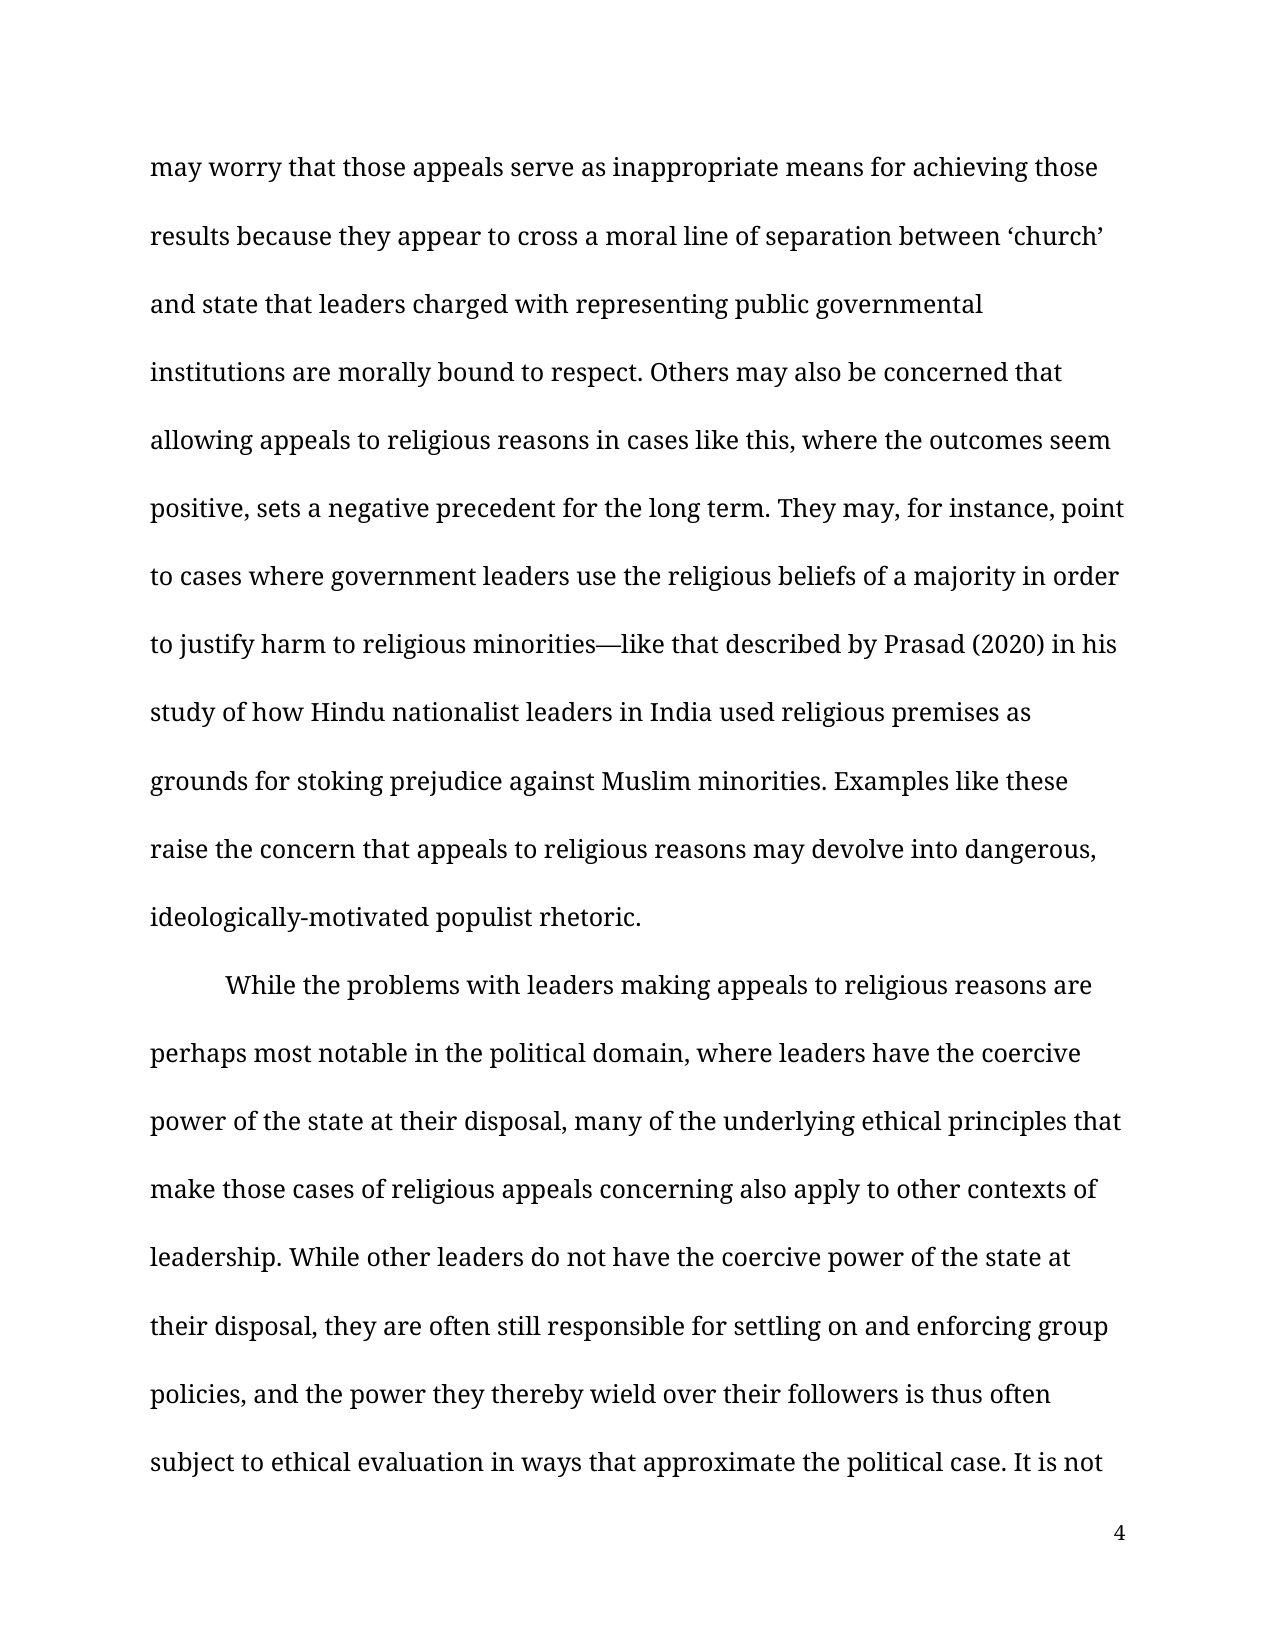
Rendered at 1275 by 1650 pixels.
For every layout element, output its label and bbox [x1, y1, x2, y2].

text [150, 967, 1125, 1478]
text [150, 150, 1125, 933]
